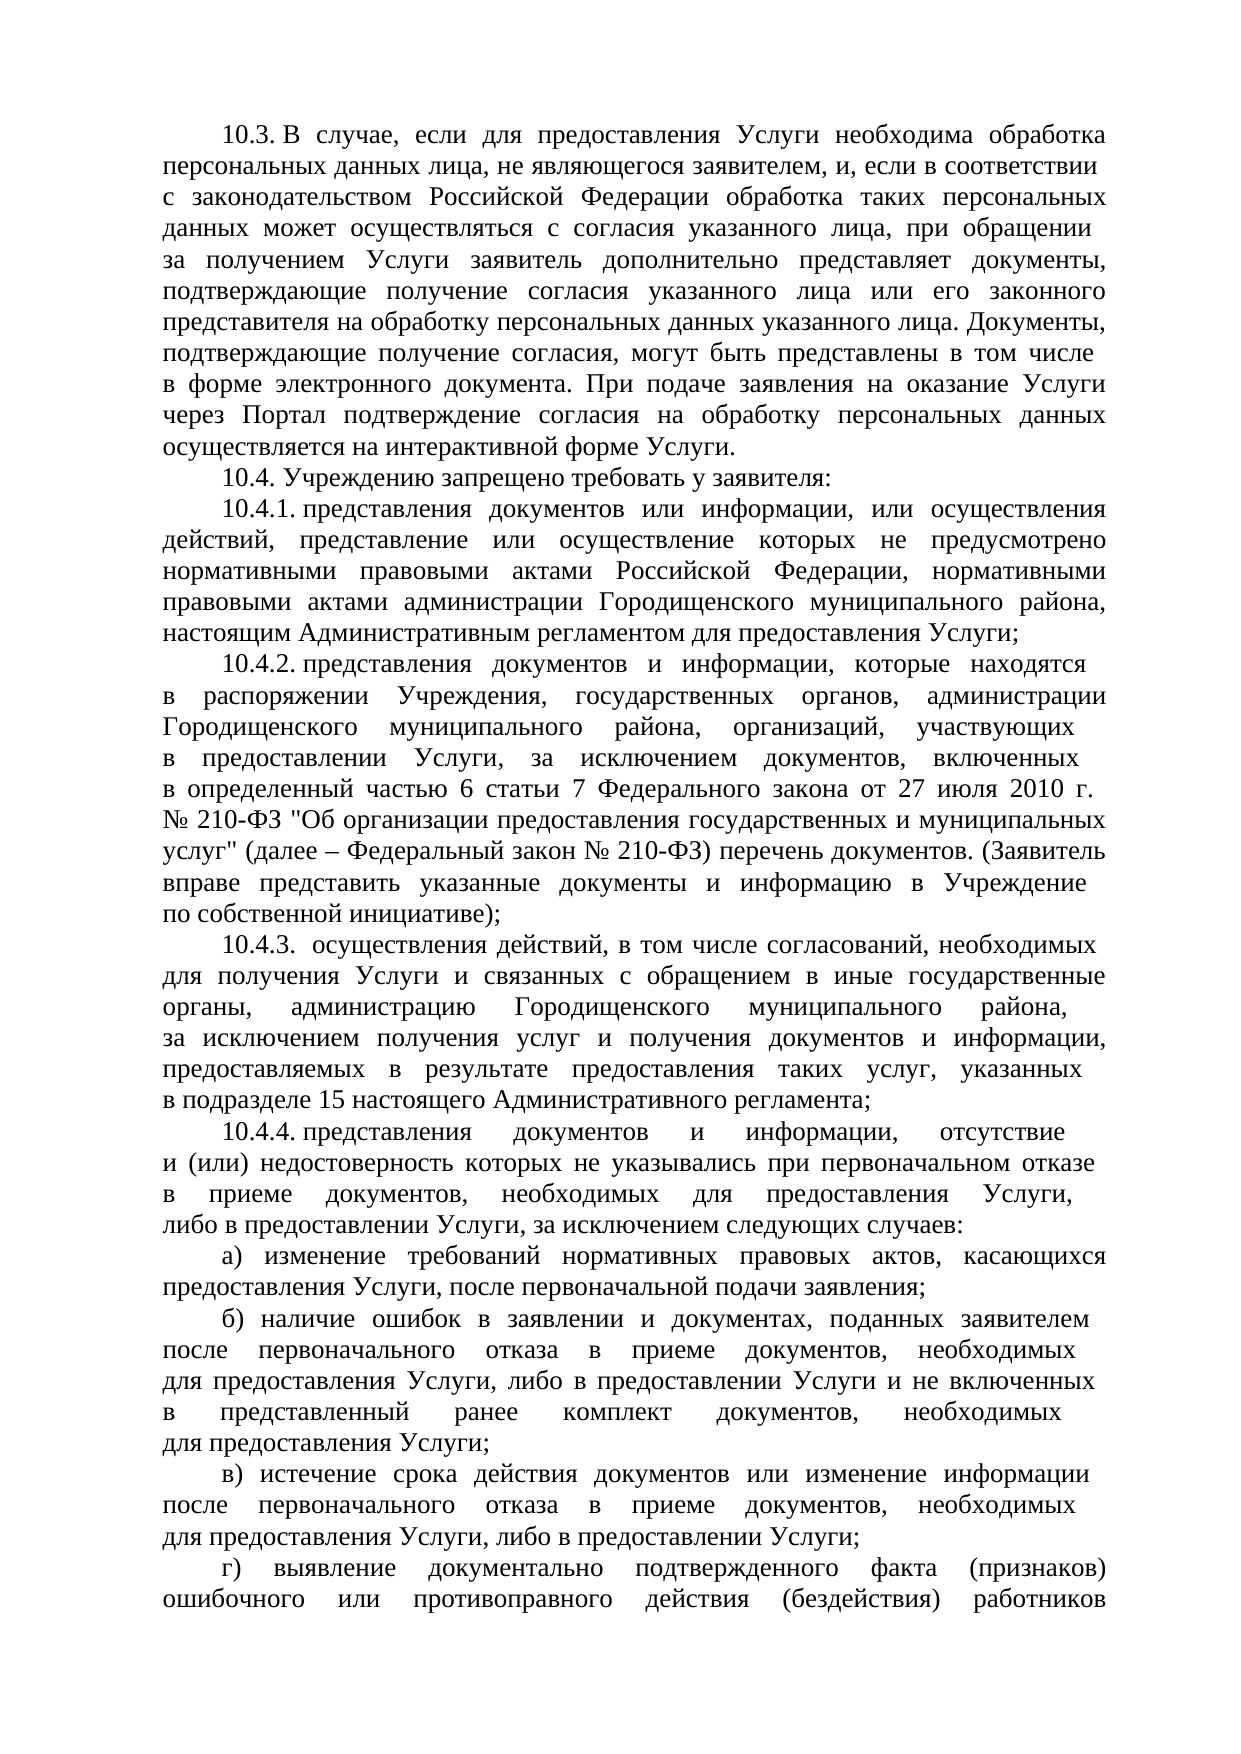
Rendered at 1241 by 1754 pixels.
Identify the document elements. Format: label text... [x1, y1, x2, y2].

text б) наличие ошибок в заявлении и документах, поданных заявителем после первоначального отказа в приеме документов, необходимых для предоставления Услуги, либо в предоставлении Услуги и не включенных в представленный ранее комплект документов, необходимых для предоставления Услуги; [162, 1302, 1107, 1457]
text 10.4.1. представления документов или информации, или осуществления действий, представление или осуществление которых не предусмотрено нормативными правовыми актами Российской Федерации, нормативными правовыми актами администрации Городищенского муниципального района, настоящим Административным регламентом для предоставления Услуги; [162, 492, 1107, 648]
text 10.4.4. представления документов и информации, отсутствие и (или) недостоверность которых не указывались при первоначальном отказе в приеме документов, необходимых для предоставления Услуги, либо в предоставлении Услуги, за исключением следующих случаев: [162, 1115, 1107, 1239]
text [162, 1551, 1107, 1613]
text в) истечение срока действия документов или изменение информации после первоначального отказа в приеме документов, необходимых для предоставления Услуги, либо в предоставлении Услуги; [162, 1457, 1107, 1551]
text 10.3. В случае, если для предоставления Услуги необходима обработка персональных данных лица, не являющегося заявителем, и, если в соответствии с законодательством Российской Федерации обработка таких персональных данных может осуществляться с согласия указанного лица, при обращении за получением Услуги заявитель дополнительно представляет документы, подтверждающие получение согласия указанного лица или его законного представителя на обработку персональных данных указанного лица. Документы, подтверждающие получение согласия, могут быть представлены в том числе в форме электронного документа. При подаче заявления на оказание Услуги через Портал подтверждение согласия на обработку персональных данных осуществляется на интерактивной форме Услуги. [162, 118, 1107, 461]
text 10.4.3. осуществления действий, в том числе согласований, необходимых для получения Услуги и связанных с обращением в иные государственные органы, администрацию Городищенского муниципального района, за исключением получения услуг и получения документов и информации, предоставляемых в результате предоставления таких услуг, указанных в подразделе 15 настоящего Административного регламента; [162, 928, 1107, 1115]
text а) изменение требований нормативных правовых актов, касающихся предоставления Услуги, после первоначальной подачи заявления; [162, 1239, 1107, 1302]
text 10.4. Учреждению запрещено требовать у заявителя: [162, 461, 1107, 492]
text 10.4.2. представления документов и информации, которые находятся в распоряжении Учреждения, государственных органов, администрации Городищенского муниципального района, организаций, участвующих в предоставлении Услуги, за исключением документов, включенных в определенный частью 6 статьи 7 Федерального закона от 27 июля 2010 г. № 210-ФЗ "Об организации предоставления государственных и муниципальных услуг" (далее – Федеральный закон № 210-ФЗ) перечень документов. (Заявитель вправе представить указанные документы и информацию в Учреждение по собственной инициативе); [162, 648, 1107, 928]
